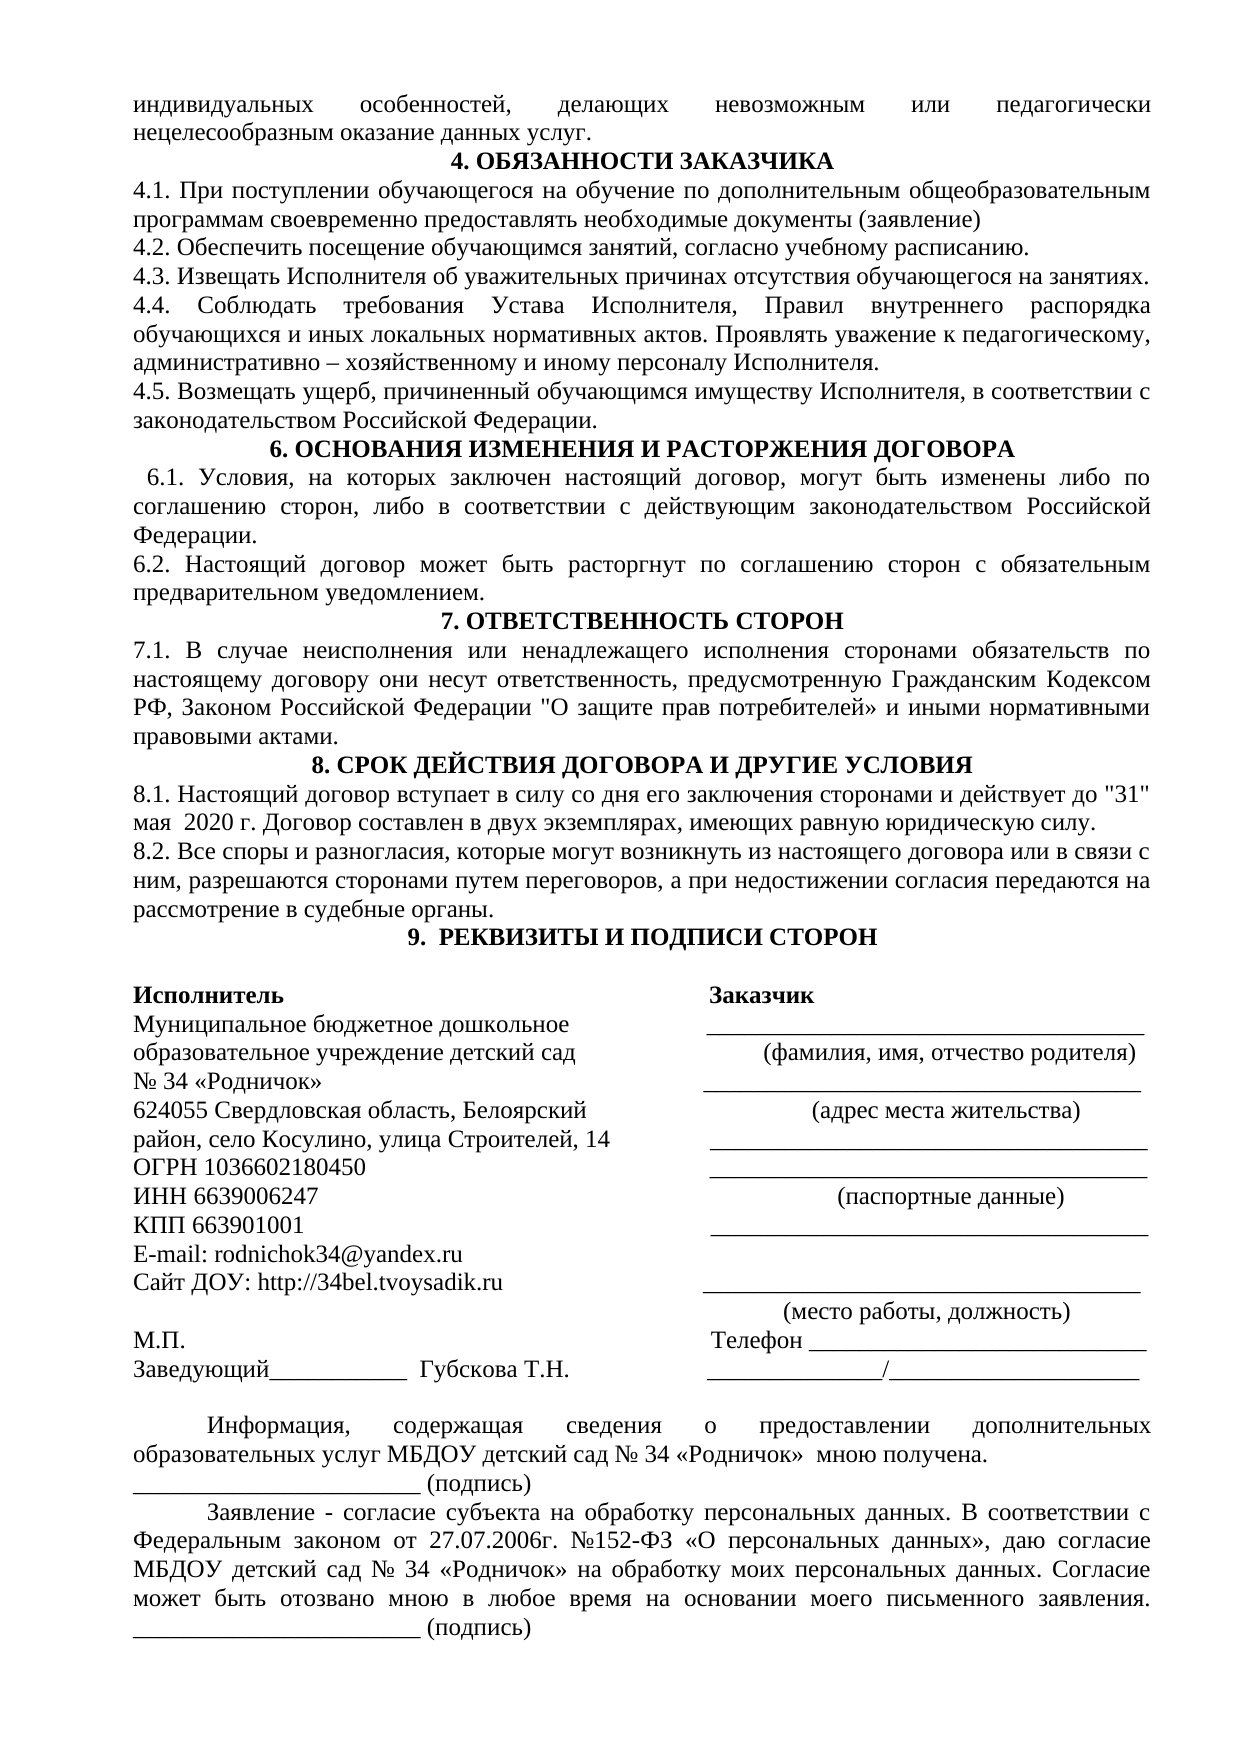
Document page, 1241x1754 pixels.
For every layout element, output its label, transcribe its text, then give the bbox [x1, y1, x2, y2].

text 8.2. Все споры и разногласия, которые могут возникнуть из настоящего договора или в связи с ним, разрешаются сторонами путем переговоров, а при недостижении согласия передаются на рассмотрение в судебные органы. [133, 836, 1152, 922]
text 4.1. При поступлении обучающегося на обучение по дополнительным общеобразовательным программам своевременно предоставлять необходимые документы (заявление) [133, 175, 1152, 232]
text 4.5. Возмещать ущерб, причиненный обучающимся имуществу Исполнителя, в соответствии с законодательством Российской Федерации. [133, 376, 1152, 434]
text 6.2. Настоящий договор может быть расторгнут по соглашению сторон с обязательным предварительном уведомлением. [133, 549, 1152, 606]
text ИНН 6639006247 (паспортные данные) [133, 1181, 1152, 1210]
text 8. СРОК ДЕЙСТВИЯ ДОГОВОРА И ДРУГИЕ УСЛОВИЯ [133, 750, 1152, 779]
text E-mail: rodnichok34@yandex.ru [133, 1239, 1152, 1267]
text КПП 663901001 ___________________________________ [133, 1210, 1152, 1239]
text 7.1. В случае неисполнения или ненадлежащего исполнения сторонами обязательств по настоящему договору они несут ответственность, предусмотренную Гражданским Кодексом РФ, Законом Российской Федерации "О защите прав потребителей» и иными нормативными правовыми актами. [133, 635, 1152, 750]
text (место работы, должность) [133, 1296, 1152, 1325]
text ОГРН 1036602180450 ___________________________________ [133, 1152, 1152, 1181]
text Сайт ДОУ: http://34bel.tvoysadik.ru ___________________________________ [133, 1267, 1152, 1296]
text 6. ОСНОВАНИЯ ИЗМЕНЕНИЯ И РАСТОРЖЕНИЯ ДОГОВОРА [133, 434, 1152, 462]
text Исполнитель Заказчик [133, 980, 1152, 1009]
text 8.1. Настоящий договор вступает в силу со дня его заключения сторонами и действует до "31" мая 2020 г. Договор составлен в двух экземплярах, имеющих равную юридическую силу. [133, 779, 1152, 836]
text 6.1. Условия, на которых заключен настоящий договор, могут быть изменены либо по соглашению сторон, либо в соответствии с действующим законодательством Российской Федерации. [133, 462, 1152, 549]
text 624055 Свердловская область, Белоярский (адрес места жительства) [133, 1095, 1152, 1124]
text 4.2. Обеспечить посещение обучающимся занятий, согласно учебному расписанию. [133, 232, 1152, 261]
text 9. РЕКВИЗИТЫ И ПОДПИСИ СТОРОН [133, 922, 1152, 951]
text 4. ОБЯЗАННОСТИ ЗАКАЗЧИКА [133, 146, 1152, 175]
text 4.4. Соблюдать требования Устава Исполнителя, Правил внутреннего распорядка обучающихся и иных локальных нормативных актов. Проявлять уважение к педагогическому, административно – хозяйственному и иному персоналу Исполнителя. [133, 290, 1152, 376]
text М.П. Телефон ___________________________ [133, 1325, 1152, 1354]
text Информация, содержащая сведения о предоставлении дополнительных образовательных услуг МБДОУ детский сад № 34 «Родничок» мною получена. [133, 1410, 1152, 1468]
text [133, 89, 1152, 146]
text Муниципальное бюджетное дошкольное ___________________________________ [133, 1009, 1152, 1037]
text 4.3. Извещать Исполнителя об уважительных причинах отсутствия обучающегося на занятиях. [133, 261, 1152, 290]
text _______________________ (подпись) [133, 1468, 1152, 1497]
text образовательное учреждение детский сад (фамилия, имя, отчество родителя) [133, 1037, 1152, 1066]
text № 34 «Родничок» ___________________________________ [133, 1066, 1152, 1095]
text район, село Косулино, улица Строителей, 14 ___________________________________ [133, 1124, 1152, 1152]
text Заведующий___________ Губскова Т.Н. ______________/____________________ [133, 1354, 1152, 1382]
text 7. ОТВЕТСТВЕННОСТЬ СТОРОН [133, 606, 1152, 635]
text Заявление - согласие субъекта на обработку персональных данных. В соответствии с Федеральным законом от 27.07.2006г. №152-ФЗ «О персональных данных», даю согласие МБДОУ детский сад № 34 «Родничок» на обработку моих персональных данных. Согласие может быть отозвано мною в любое время на основании моего письменного заявления. _______________________ (подпись) [133, 1497, 1152, 1640]
